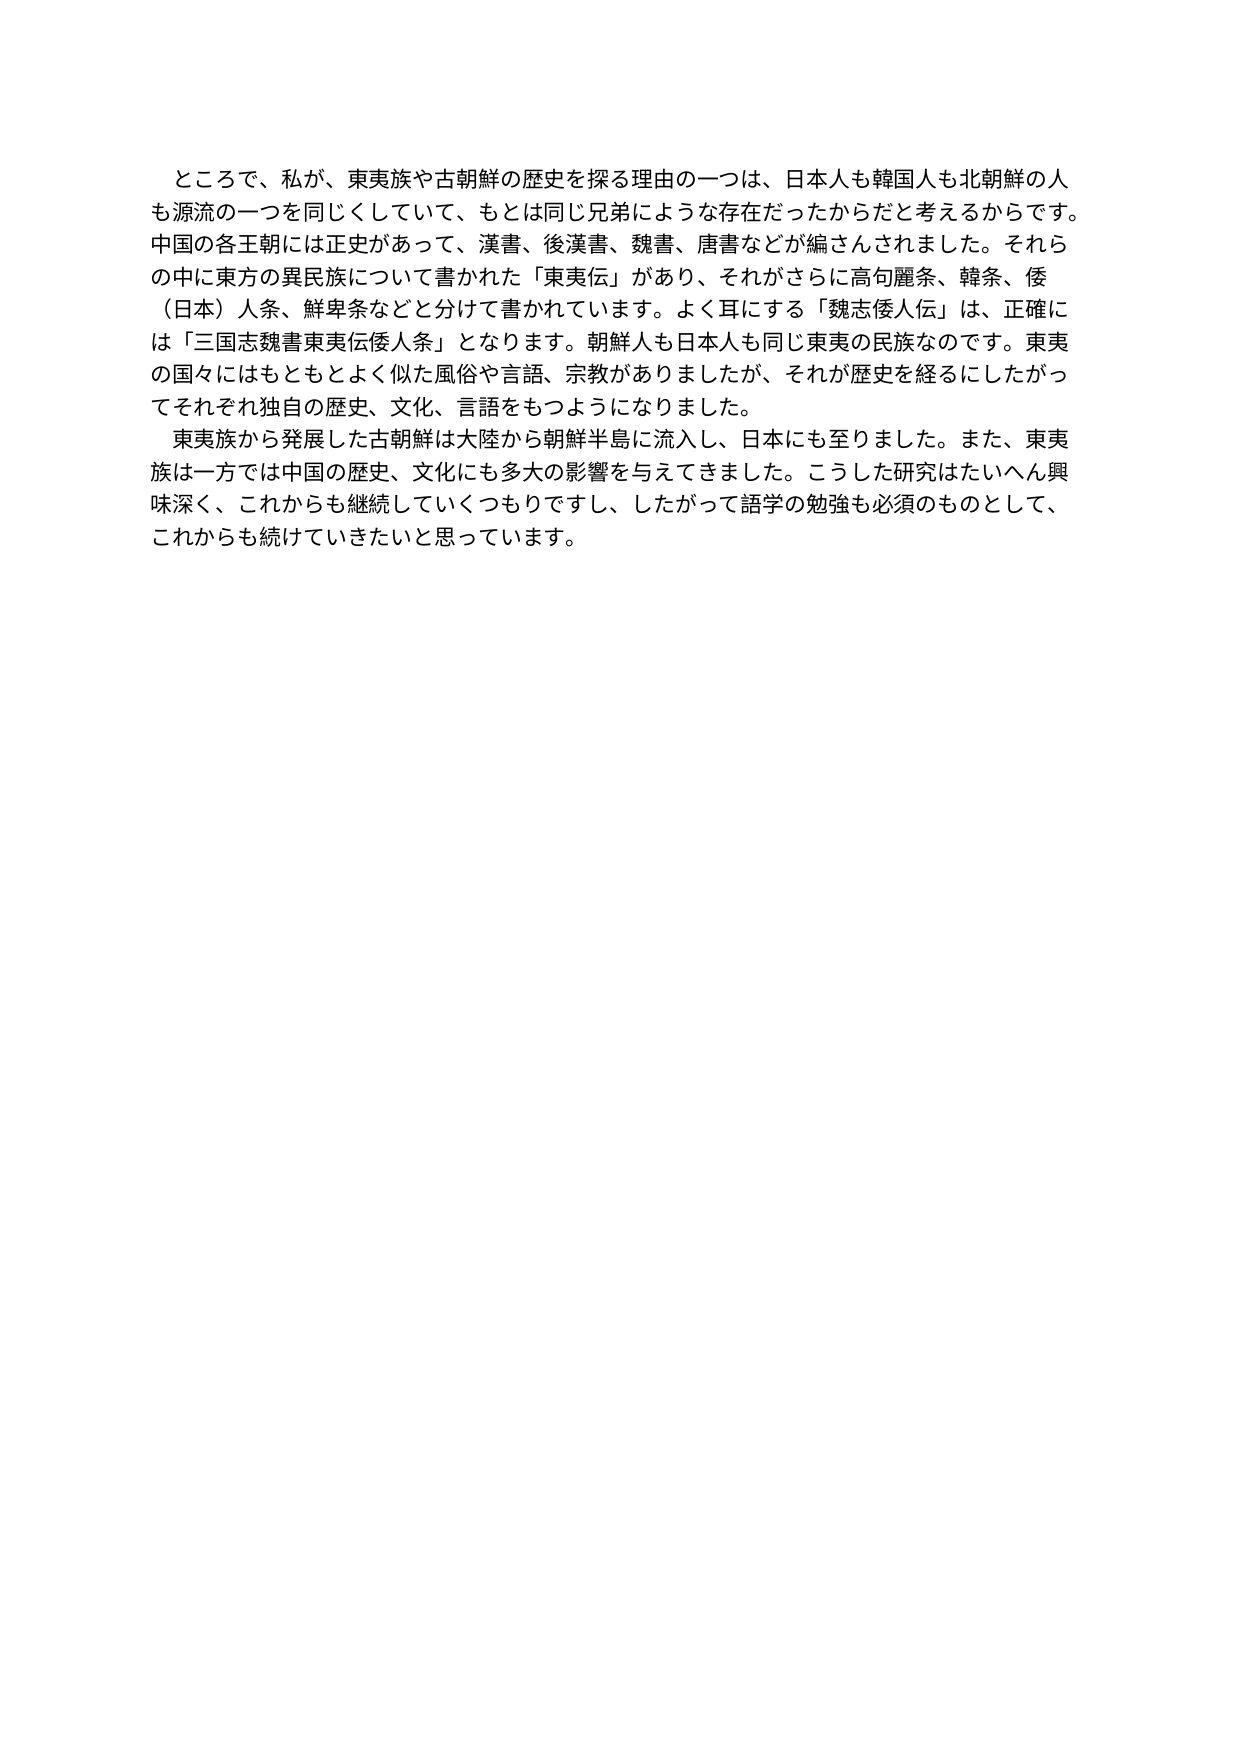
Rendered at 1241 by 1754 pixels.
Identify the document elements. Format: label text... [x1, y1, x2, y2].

text 東夷族から発展した古朝鮮は大陸から朝鮮半島に流入し、日本にも至りました。また、東夷族は一方では中国の歴史、文化にも多大の影響を与えてきました。こうした研究はたいへん興味深く、これからも継続していくつもりですし、したがって語学の勉強も必須のものとして、これからも続けていきたいと思っています。 [150, 422, 1090, 552]
text ところで、私が、東夷族や古朝鮮の歴史を探る理由の一つは、日本人も韓国人も北朝鮮の人も源流の一つを同じくしていて、もとは同じ兄弟にような存在だったからだと考えるからです。中国の各王朝には正史があって、漢書、後漢書、魏書、唐書などが編さんされました。それらの中に東方の異民族について書かれた「東夷伝」があり、それがさらに高句麗条、韓条、倭（日本）人条、鮮卑条などと分けて書かれています。よく耳にする「魏志倭人伝」は、正確には「三国志魏書東夷伝倭人条」となります。朝鮮人も日本人も同じ東夷の民族なのです。東夷の国々にはもともとよく似た風俗や言語、宗教がありましたが、それが歴史を経るにしたがってそれぞれ独自の歴史、文化、言語をもつようになりました。 [150, 162, 1090, 422]
